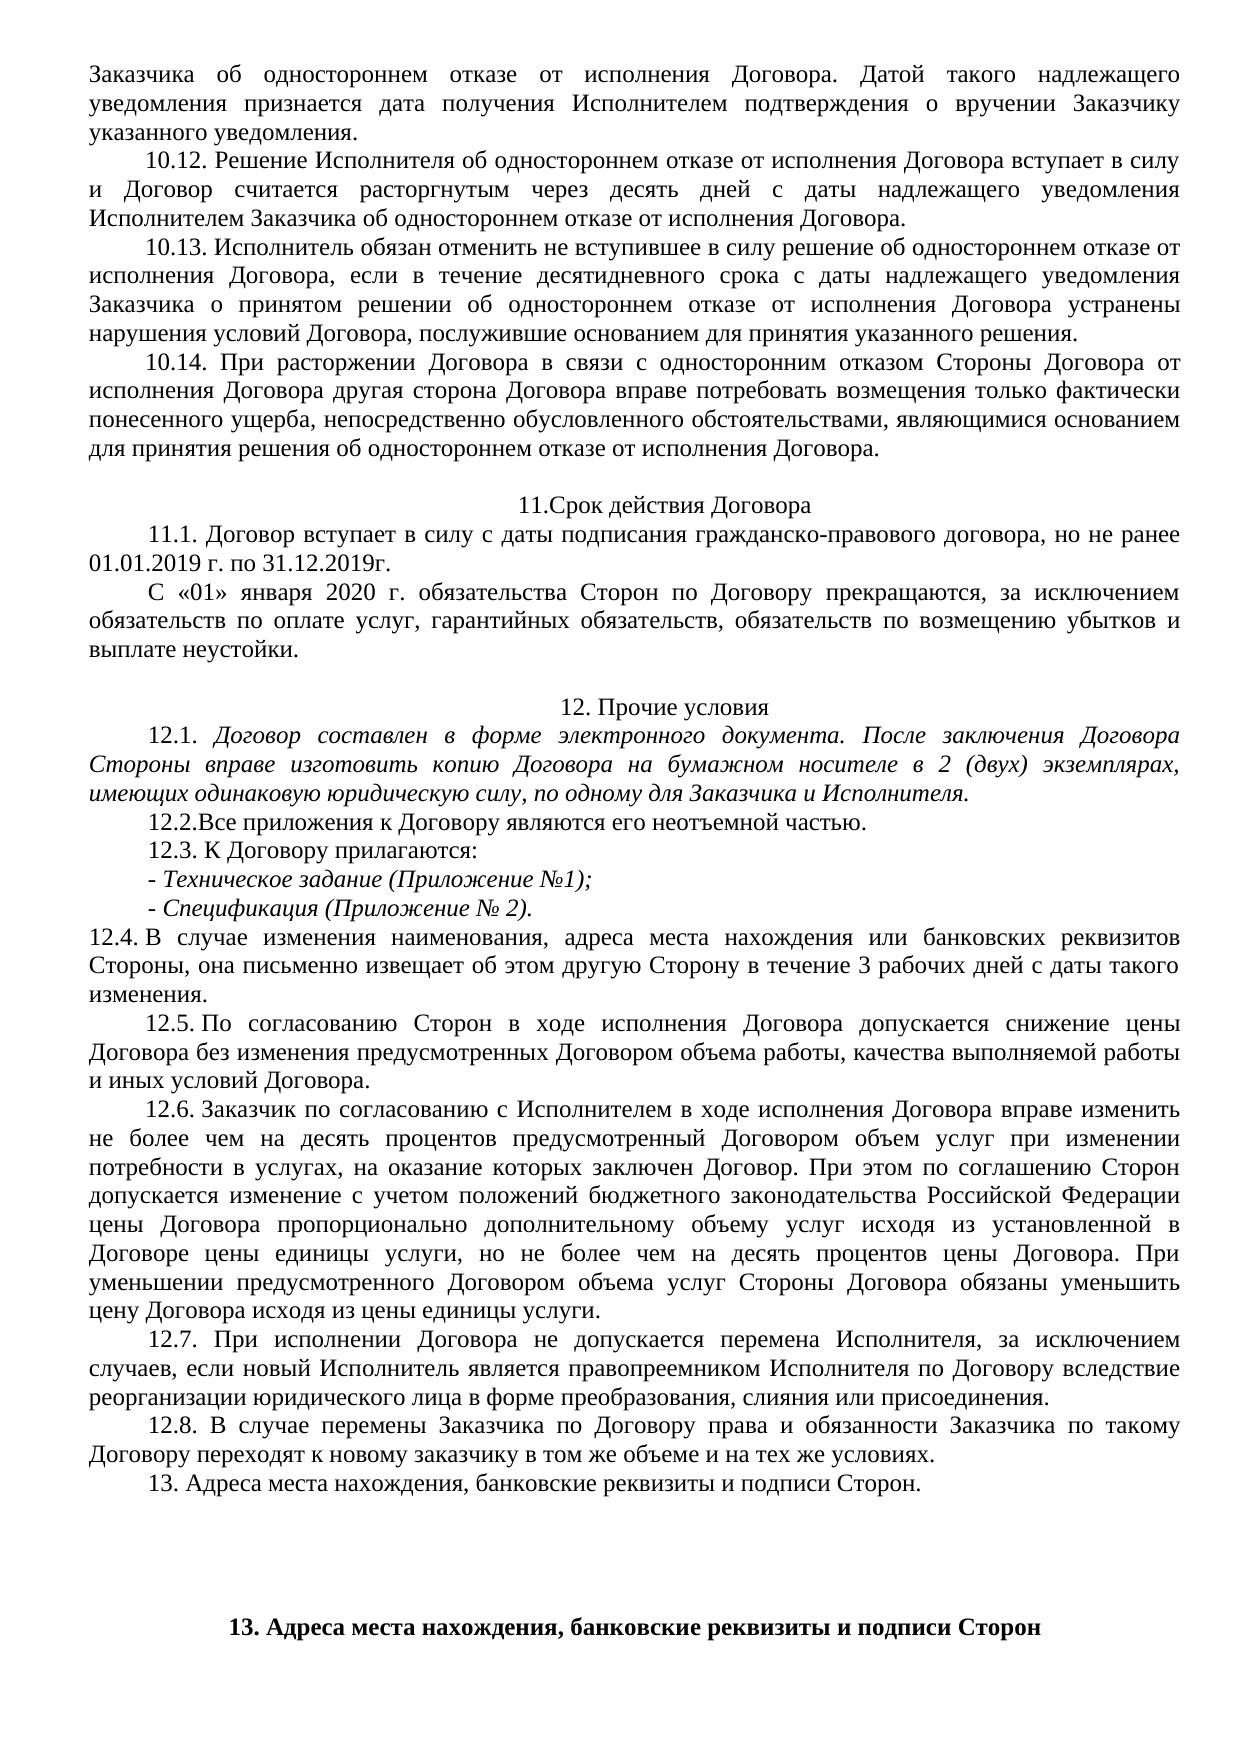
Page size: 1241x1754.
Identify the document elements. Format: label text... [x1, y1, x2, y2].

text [89, 59, 1181, 145]
text 12.2.Все приложения к Договору являются его неотъемной частью. [89, 807, 1181, 835]
text 12. Прочие условия [89, 692, 1181, 720]
text 10.13. Исполнитель обязан отменить не вступившее в силу решение об одностороннем отказе от исполнения Договора, если в течение десятидневного срока с даты надлежащего уведомления Заказчика о принятом решении об одностороннем отказе от исполнения Договора устранены нарушения условий Договора, послужившие основанием для принятия указанного решения. [89, 232, 1181, 347]
text 12.6. Заказчик по согласованию с Исполнителем в ходе исполнения Договора вправе изменить не более чем на десять процентов предусмотренный Договором объем услуг при изменении потребности в услугах, на оказание которых заключен Договор. При этом по соглашению Сторон допускается изменение с учетом положений бюджетного законодательства Российской Федерации цены Договора пропорционально дополнительному объему услуг исходя из установленной в Договоре цены единицы услуги, но не более чем на десять процентов цены Договора. При уменьшении предусмотренного Договором объема услуг Стороны Договора обязаны уменьшить цену Договора исходя из цены единицы услуги. [89, 1094, 1181, 1324]
text 10.14. При расторжении Договора в связи с односторонним отказом Стороны Договора от исполнения Договора другая сторона Договора вправе потребовать возмещения только фактически понесенного ущерба, непосредственно обусловленного обстоятельствами, являющимися основанием для принятия решения об одностороннем отказе от исполнения Договора. [89, 347, 1181, 462]
text С «01» января 2020 г. обязательства Сторон по Договору прекращаются, за исключением обязательств по оплате услуг, гарантийных обязательств, обязательств по возмещению убытков и выплате неустойки. [89, 577, 1181, 663]
text 12.4. В случае изменения наименования, адреса места нахождения или банковских реквизитов Стороны, она письменно извещает об этом другую Сторону в течение 3 рабочих дней с даты такого изменения. [89, 922, 1181, 1008]
text 12.8. В случае перемены Заказчика по Договору права и обязанности Заказчика по такому Договору переходят к новому заказчику в том же объеме и на тех же условиях. [89, 1410, 1181, 1468]
text 11.Срок действия Договора [89, 490, 1181, 519]
text 11.1. Договор вступает в силу с даты подписания гражданско-правового договора, но не ранее 01.01.2019 г. по 31.12.2019г. [89, 519, 1181, 577]
text 12.3. К Договору прилагаются: [89, 835, 1181, 864]
text 12.1. Договор составлен в форме электронного документа. После заключения Договора Стороны вправе изготовить копию Договора на бумажном носителе в 2 (двух) экземплярах, имеющих одинаковую юридическую силу, по одному для Заказчика и Исполнителя. [89, 720, 1181, 807]
text 12.5. По согласованию Сторон в ходе исполнения Договора допускается снижение цены Договора без изменения предусмотренных Договором объема работы, качества выполняемой работы и иных условий Договора. [89, 1008, 1181, 1094]
text 12.7. При исполнении Договора не допускается перемена Исполнителя, за исключением случаев, если новый Исполнитель является правопреемником Исполнителя по Договору вследствие реорганизации юридического лица в форме преобразования, слияния или присоединения. [89, 1324, 1181, 1410]
text - Техническое задание (Приложение №1); [89, 864, 1181, 893]
text 13. Адреса места нахождения, банковские реквизиты и подписи Сторон. [89, 1468, 1181, 1497]
text - Спецификация (Приложение № 2). [89, 893, 1181, 922]
text 10.12. Решение Исполнителя об одностороннем отказе от исполнения Договора вступает в силу и Договор считается расторгнутым через десять дней с даты надлежащего уведомления Исполнителем Заказчика об одностороннем отказе от исполнения Договора. [89, 145, 1181, 232]
list 13. Адреса места нахождения, банковские реквизиты и подписи Сторон [89, 1612, 1181, 1640]
